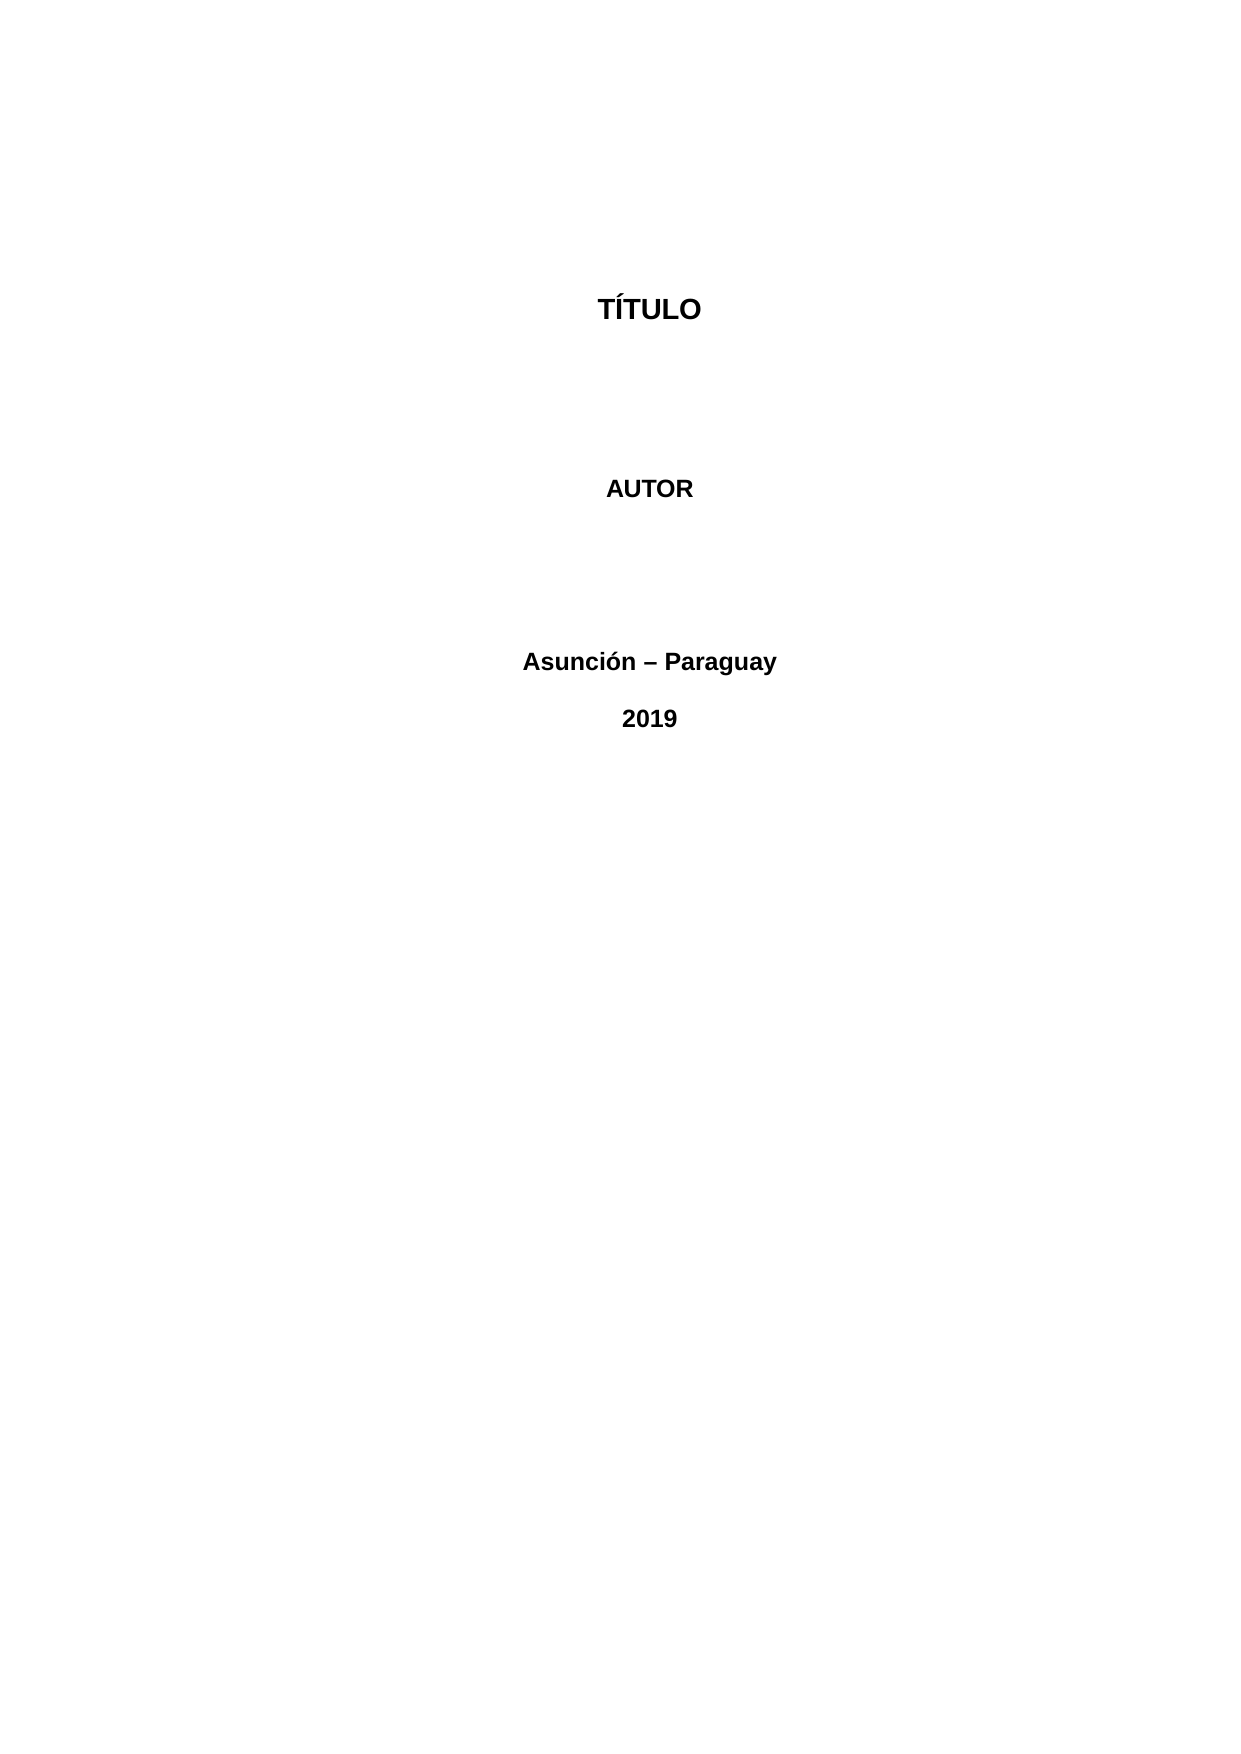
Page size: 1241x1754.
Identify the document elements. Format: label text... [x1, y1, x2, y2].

text Asunción – Paraguay [177, 647, 1122, 676]
text AUTOR [177, 474, 1122, 503]
text TÍTULO [177, 292, 1122, 326]
text 2019 [177, 704, 1122, 733]
